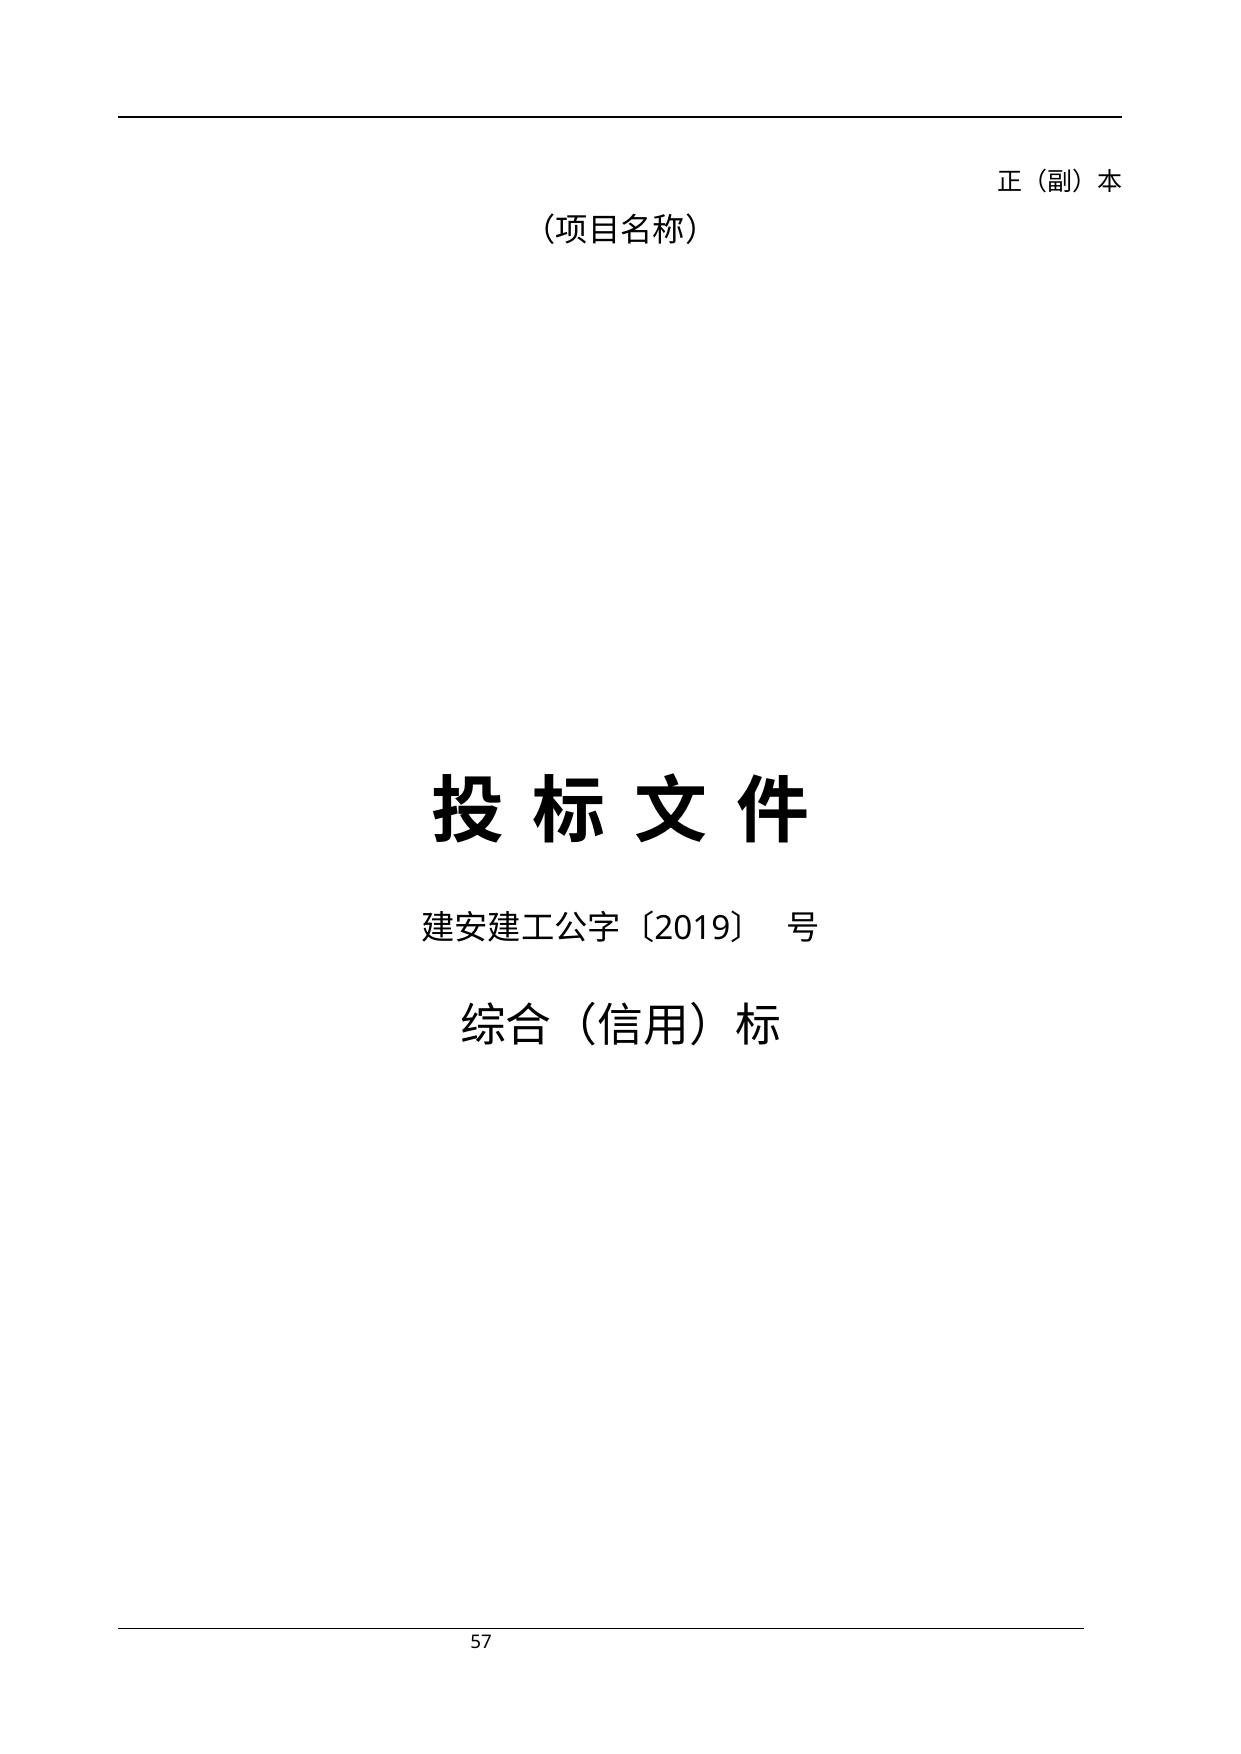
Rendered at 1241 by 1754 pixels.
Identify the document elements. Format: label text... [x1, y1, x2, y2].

text 综合（信用）标 [118, 973, 1122, 1069]
text 正（副）本 [118, 155, 1122, 203]
text 建安建工公字〔2019〕 号 [118, 877, 1122, 973]
text 投 标 文 件 [118, 733, 1122, 877]
text （项目名称） [118, 203, 1122, 251]
